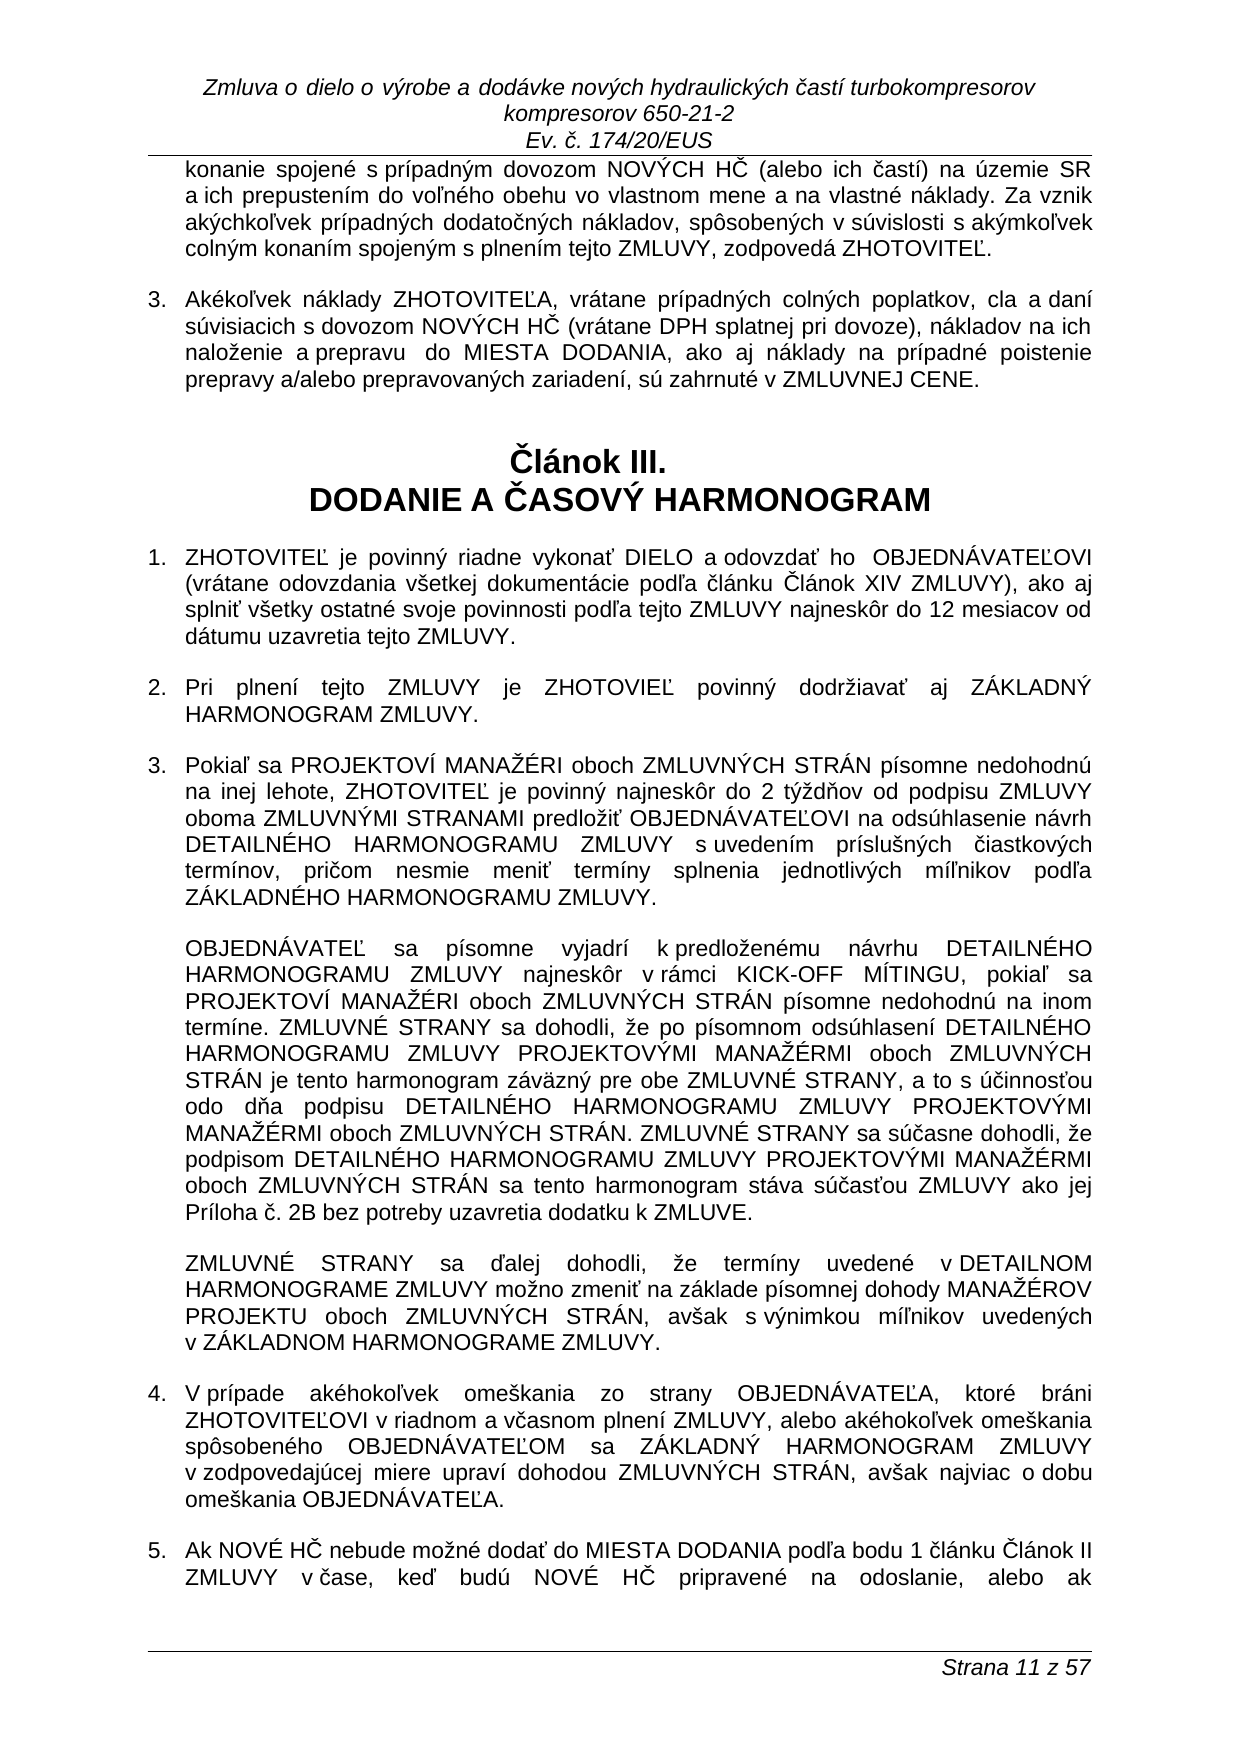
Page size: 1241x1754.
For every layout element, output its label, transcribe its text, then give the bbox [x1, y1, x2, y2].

list Pokiaľ sa PROJEKTOVÍ MANAŽÉRI oboch ZMLUVNÝCH STRÁN písomne nedohodnú na inej lehote, ZHOTOVITEĽ je povinný najneskôr do 2 týždňov od podpisu ZMLUVY oboma ZMLUVNÝMI STRANAMI predložiť OBJEDNÁVATEĽOVI na odsúhlasenie návrh DETAILNÉHO HARMONOGRAMU ZMLUVY s uvedením príslušných čiastkových termínov, pričom nesmie meniť termíny splnenia jednotlivých míľnikov podľa ZÁKLADNÉHO HARMONOGRAMU ZMLUVY. [148, 752, 1092, 910]
text OBJEDNÁVATEĽ sa písomne vyjadrí k predloženému návrhu DETAILNÉHO HARMONOGRAMU ZMLUVY najneskôr v rámci KICK-OFF MÍTINGU, pokiaľ sa PROJEKTOVÍ MANAŽÉRI oboch ZMLUVNÝCH STRÁN písomne nedohodnú na inom termíne. ZMLUVNÉ STRANY sa dohodli, že po písomnom odsúhlasení DETAILNÉHO HARMONOGRAMU ZMLUVY PROJEKTOVÝMI MANAŽÉRMI oboch ZMLUVNÝCH STRÁN je tento harmonogram záväzný pre obe ZMLUVNÉ STRANY, a to s účinnosťou odo dňa podpisu DETAILNÉHO HARMONOGRAMU ZMLUVY PROJEKTOVÝMI MANAŽÉRMI oboch ZMLUVNÝCH STRÁN. ZMLUVNÉ STRANY sa súčasne dohodli, že podpisom DETAILNÉHO HARMONOGRAMU ZMLUVY PROJEKTOVÝMI MANAŽÉRMI oboch ZMLUVNÝCH STRÁN sa tento harmonogram stáva súčasťou ZMLUVY ako jej Príloha č. 2B bez potreby uzavretia dodatku k ZMLUVE. [185, 935, 1092, 1225]
list Akékoľvek náklady ZHOTOVITEĽA, vrátane prípadných colných poplatkov, cla a daní súvisiacich s dovozom NOVÝCH HČ (vrátane DPH splatnej pri dovoze), nákladov na ich naloženie a prepravu do MIESTA DODANIA, ako aj náklady na prípadné poistenie prepravy a/alebo prepravovaných zariadení, sú zahrnuté v Zmluvnej cene. [148, 286, 1092, 392]
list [148, 156, 1092, 261]
text ZMLUVNÉ STRANY sa ďalej dohodli, že termíny uvedené v DETAILNOM HARMONOGRAME ZMLUVY možno zmeniť na základe písomnej dohody MANAŽÉROV PROJEKTU oboch ZMLUVNÝCH STRÁN, avšak s výnimkou míľnikov uvedených v ZÁKLADNOM HARMONOGRAME ZMLUVY. [185, 1250, 1092, 1355]
subtitle DODANIE A ČASOVÝ HARMONOGRAM [148, 442, 1092, 519]
list Pri plnení tejto ZMLUVY je ZHOTOVIEĽ povinný dodržiavať aj ZÁKLADNÝ HARMONOGRAM ZMLUVY. [148, 674, 1092, 727]
list ZHOTOVITEĽ je povinný riadne vykonať DIELO a odovzdať ho OBJEDNÁVATEĽOVI (vrátane odovzdania všetkej dokumentácie podľa článku XIV ZMLUVY), ako aj splniť všetky ostatné svoje povinnosti podľa tejto ZMLUVY najneskôr do 12 mesiacov od dátumu uzavretia tejto ZMLUVY. [148, 544, 1092, 649]
list V prípade akéhokoľvek omeškania zo strany OBJEDNÁVATEĽA, ktoré bráni ZHOTOVITEĽOVI v riadnom a včasnom plnení ZMLUVY, alebo akéhokoľvek omeškania spôsobeného OBJEDNÁVATEĽOM sa ZÁKLADNÝ HARMONOGRAM ZMLUVY v zodpovedajúcej miere upraví dohodou ZMLUVNÝCH STRÁN, avšak najviac o dobu omeškania OBJEDNÁVATEĽA. [148, 1380, 1092, 1512]
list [148, 1537, 1092, 1590]
